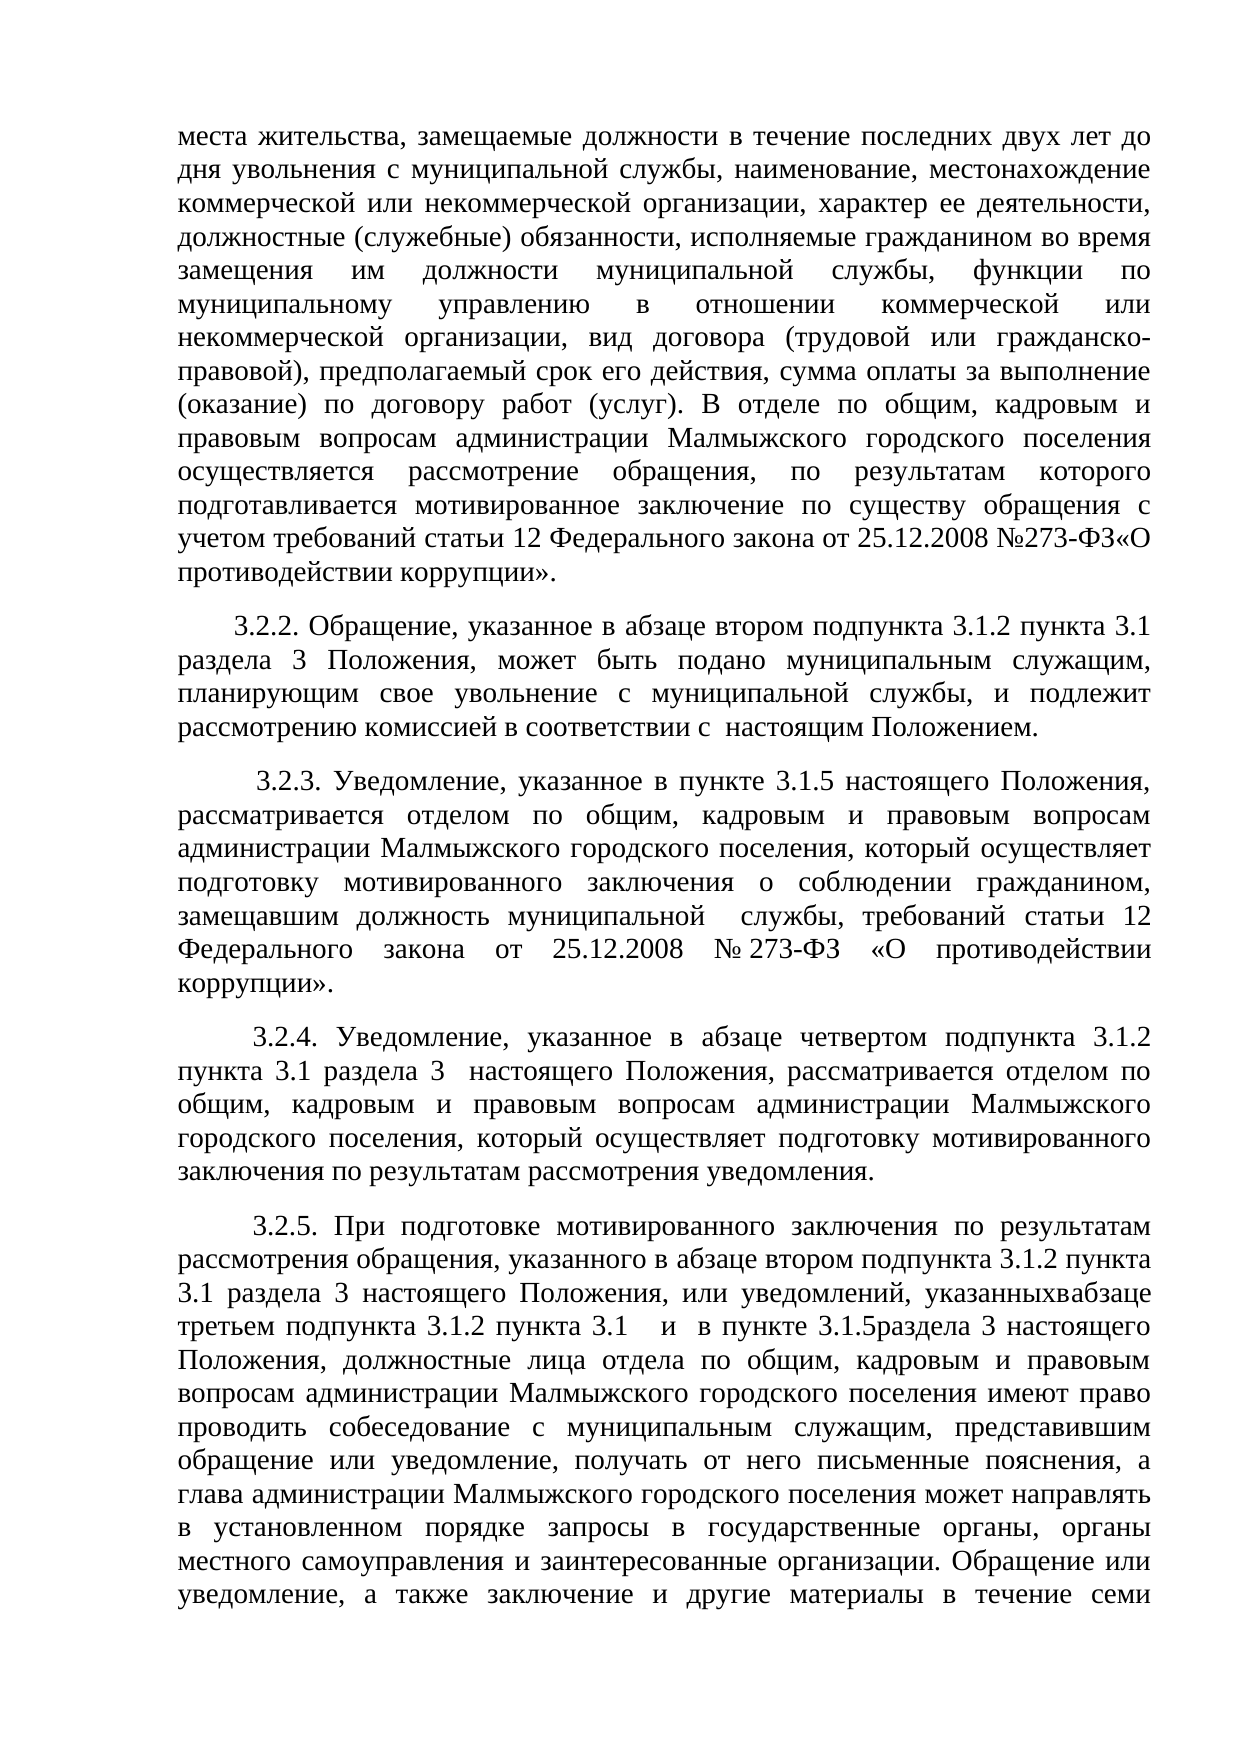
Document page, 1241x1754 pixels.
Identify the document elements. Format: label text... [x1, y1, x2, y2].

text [177, 1208, 1152, 1610]
text 3.2.4. Уведомление, указанное в абзаце четвертом подпункта 3.1.2 пункта 3.1 раздела 3 настоящего Положения, рассматривается отделом по общим, кадровым и правовым вопросам администрации Малмыжского городского поселения, который осуществляет подготовку мотивированного заключения по результатам рассмотрения уведомления. [177, 1019, 1152, 1187]
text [177, 118, 1152, 588]
text 3.2.3. Уведомление, указанное в пункте 3.1.5 настоящего Положения, рассматривается отделом по общим, кадровым и правовым вопросам администрации Малмыжского городского поселения, который осуществляет подготовку мотивированного заключения о соблюдении гражданином, замещавшим должность муниципальной службы, требований статьи 12 Федерального закона от 25.12.2008 № 273-ФЗ «О противодействии коррупции». [177, 763, 1152, 998]
text 3.2.2. Обращение, указанное в абзаце втором подпункта 3.1.2 пункта 3.1 раздела 3 Положения, может быть подано муниципальным служащим, планирующим свое увольнение с муниципальной службы, и подлежит рассмотрению комиссией в соответствии с настоящим Положением. [177, 608, 1152, 743]
